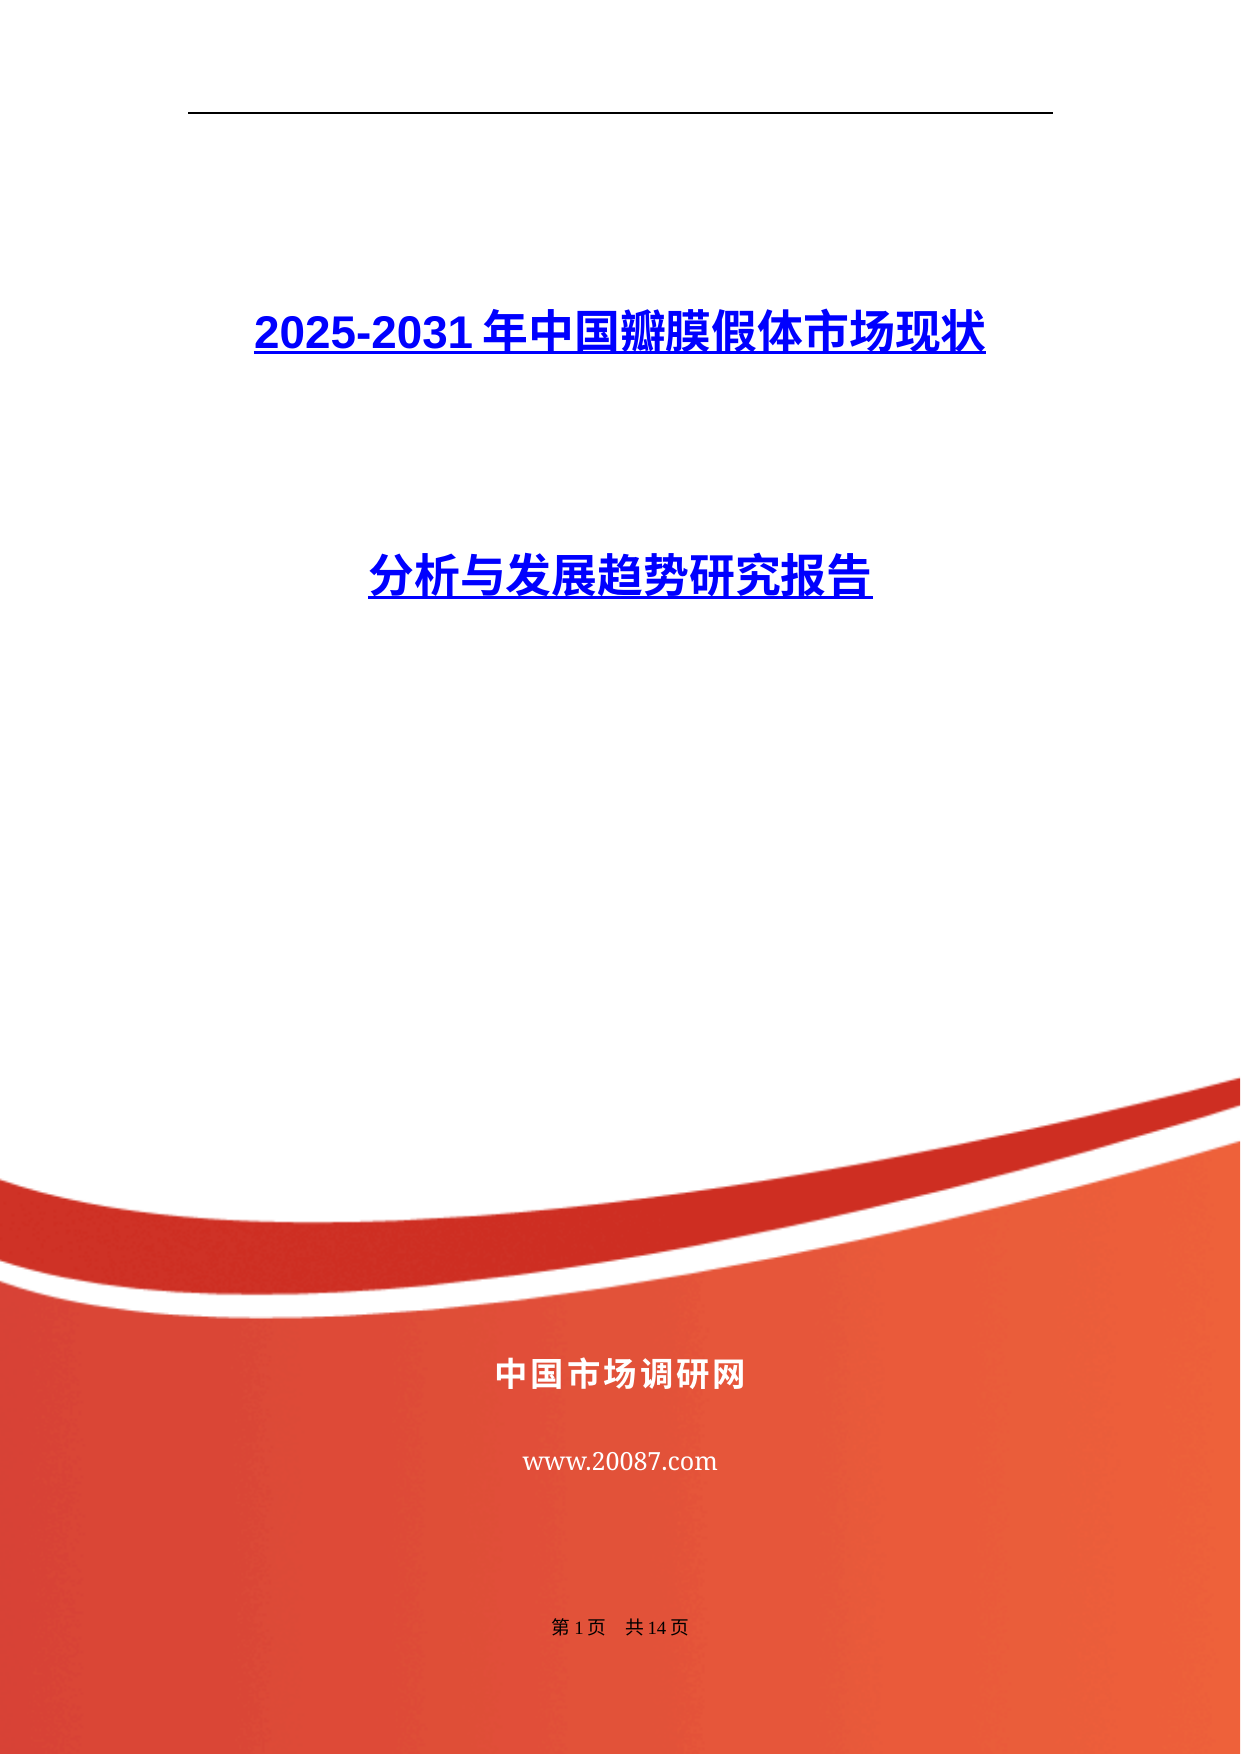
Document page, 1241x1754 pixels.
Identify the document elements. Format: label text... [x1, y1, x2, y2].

table_header 2025-2031年中国瓣膜假体市场现状分析与发展趋势研究报告 [188, 207, 1053, 773]
text www.20087.com [187, 1428, 1053, 1493]
picture [0, 1006, 1241, 1754]
subtitle 中国市场调研网 [187, 1339, 1053, 1404]
